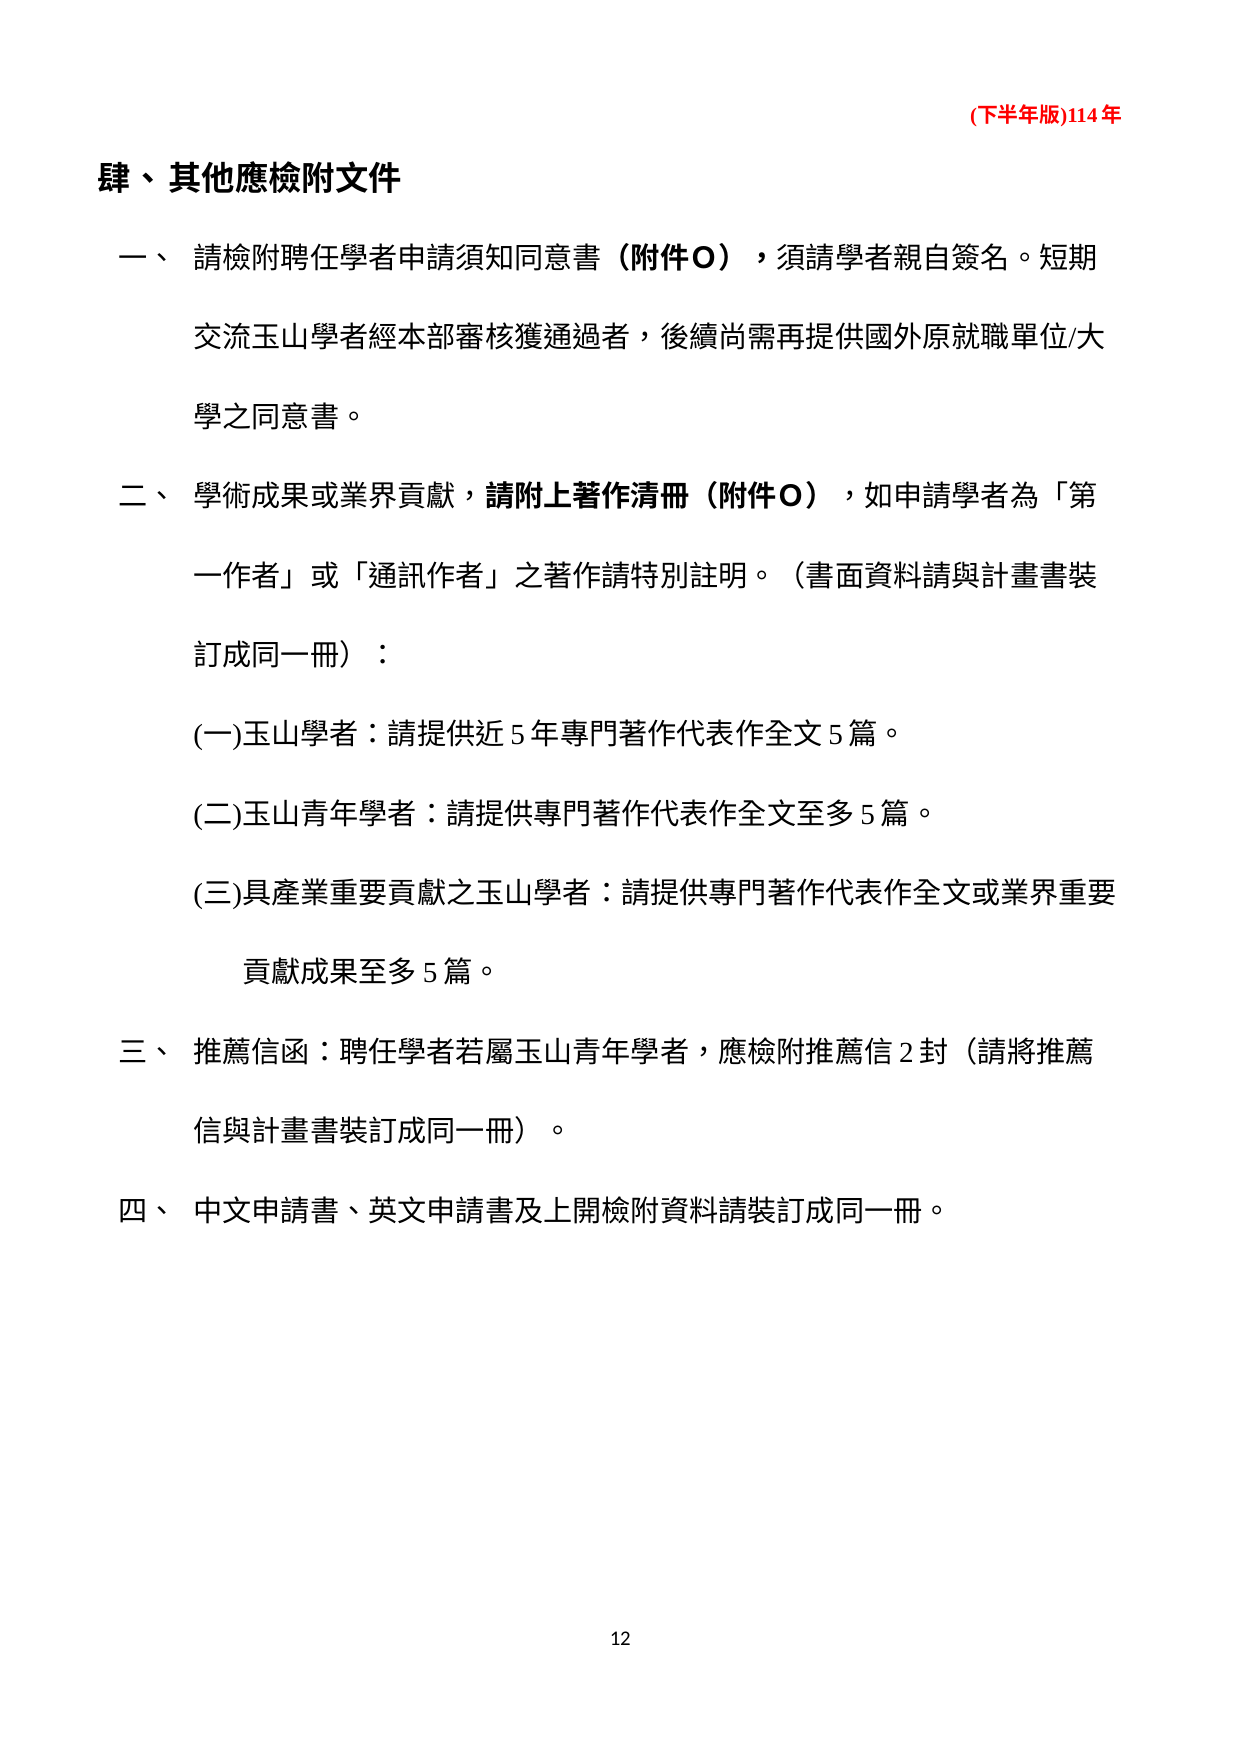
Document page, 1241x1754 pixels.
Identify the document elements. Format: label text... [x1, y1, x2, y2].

list 玉山學者：請提供近5年專門著作代表作全文5篇。 [193, 692, 1122, 772]
list 中文申請書、英文申請書及上開檢附資料請裝訂成同一冊。 [118, 1168, 1122, 1248]
list 具產業重要貢獻之玉山學者：請提供專門著作代表作全文或業界重要貢獻成果至多5篇。 [193, 851, 1122, 1010]
list 玉山青年學者：請提供專門著作代表作全文至多5篇。 [193, 772, 1122, 851]
list 推薦信函：聘任學者若屬玉山青年學者，應檢附推薦信2封（請將推薦信與計畫書裝訂成同一冊）。 [118, 1010, 1122, 1168]
list 請檢附聘任學者申請須知同意書（附件Ｏ），須請學者親自簽名。短期交流玉山學者經本部審核獲通過者，後續尚需再提供國外原就職單位/大學之同意書。 [118, 216, 1122, 454]
list 其他應檢附文件 [98, 137, 1122, 216]
list 學術成果或業界貢獻，請附上著作清冊（附件Ｏ），如申請學者為「第一作者」或「通訊作者」之著作請特別註明。（書面資料請與計畫書裝訂成同一冊）： [118, 454, 1122, 692]
